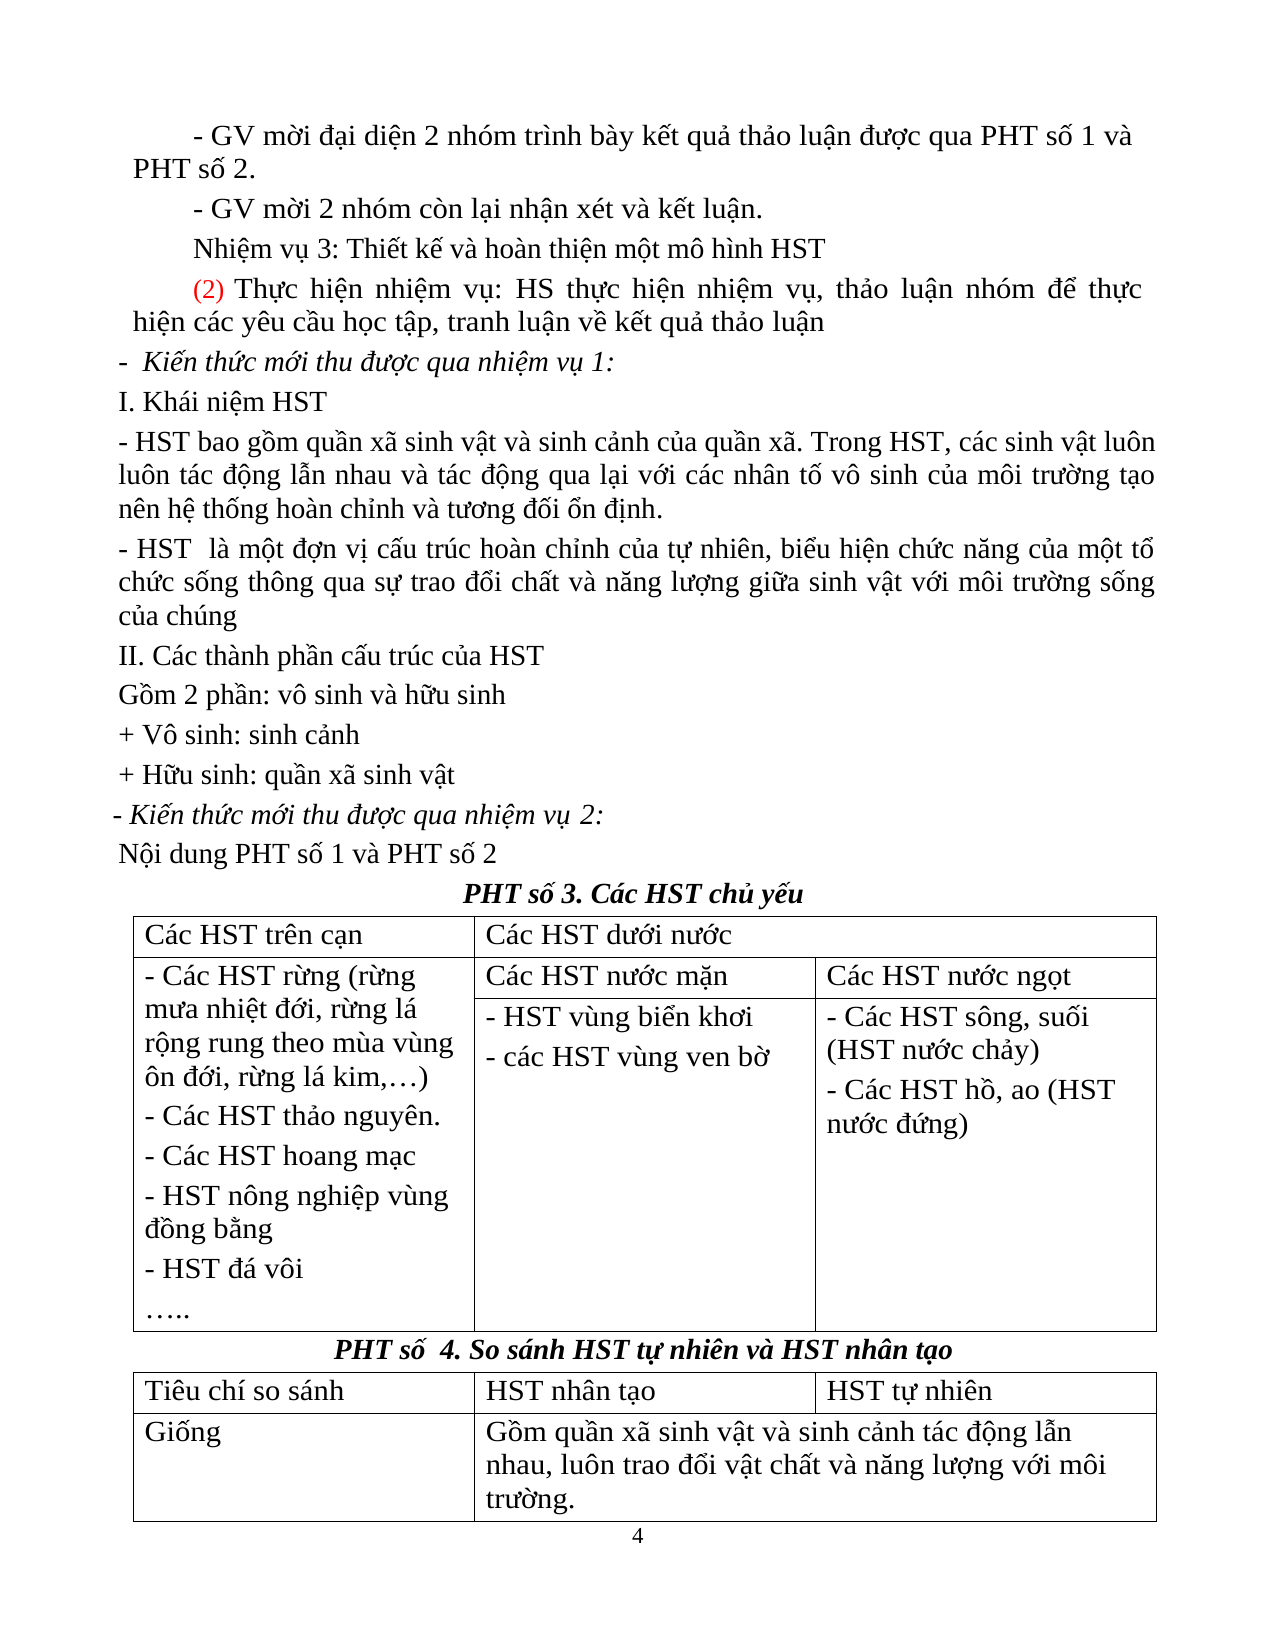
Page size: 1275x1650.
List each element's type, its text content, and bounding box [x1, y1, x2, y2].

text - GV mời 2 nhóm còn lại nhận xét và kết luận. [133, 191, 1157, 225]
table_cell Các HST nước mặn [475, 958, 815, 998]
text Gồm 2 phần: vô sinh và hữu sinh [118, 677, 1157, 711]
table_cell - Các HST rừng (rừng mưa nhiệt đới, rừng lá rộng rung theo mùa vùng ôn đới, rừng lá kim,…) - Các HST thảo nguyên. - Các HST hoang mạc - HST nông nghiệp vùng đồng bằng - HST đá vôi ….. [134, 958, 474, 1331]
text - GV mời đại diện 2 nhóm trình bày kết quả thảo luận được qua PHT số 1 và PHT số 2. [133, 118, 1157, 185]
text I. Khái niệm HST [118, 384, 1157, 418]
text - Kiến thức mới thu được qua nhiệm vụ 1: [118, 344, 1157, 378]
table_header Tiêu chí so sánh [134, 1373, 474, 1413]
text + Vô sinh: sinh cảnh [118, 717, 1157, 751]
table_header HST nhân tạo [475, 1373, 815, 1413]
table_cell Gồm quần xã sinh vật và sinh cảnh tác động lẫn nhau, luôn trao đổi vật chất và năng lượng với môi trường. [475, 1414, 1156, 1521]
table_cell - Các HST sông, suối (HST nước chảy) - Các HST hồ, ao (HST nước đứng) [816, 999, 1156, 1331]
table_cell Các HST nước ngọt [816, 958, 1156, 998]
text Nội dung PHT số 1 và PHT số 2 [118, 837, 1157, 870]
text - HST bao gồm quần xã sinh vật và sinh cảnh của quần xã. Trong HST, các sinh vật luôn luôn tác động lẫn nhau và tác động qua lại với các nhân tố vô sinh của môi trường tạo nên hệ thống hoàn chỉnh và tương đối ổn định. [118, 424, 1157, 524]
table_header Các HST dưới nước [475, 917, 1156, 957]
text Nhiệm vụ 3: Thiết kế và hoàn thiện một mô hình HST [133, 231, 1143, 265]
list Thực hiện nhiệm vụ: HS thực hiện nhiệm vụ, thảo luận nhóm để thực hiện các yêu cầu học tập, tranh luận về kết quả thảo luận [133, 271, 1143, 338]
text - HST là một đợn vị cấu trúc hoàn chỉnh của tự nhiên, biểu hiện chức năng của một tổ chức sống thông qua sự trao đổi chất và năng lượng giữa sinh vật với môi trường sống của chúng [118, 531, 1157, 631]
text - Kiến thức mới thu được qua nhiệm vụ 2: [112, 797, 1157, 830]
table_header Các HST trên cạn [134, 917, 474, 957]
table_cell Giống [134, 1414, 474, 1521]
table_cell - HST vùng biển khơi - các HST vùng ven bờ [475, 999, 815, 1331]
text II. Các thành phần cấu trúc của HST [118, 638, 1157, 671]
text + Hữu sinh: quần xã sinh vật [118, 757, 1157, 791]
table_header HST tự nhiên [816, 1373, 1156, 1413]
